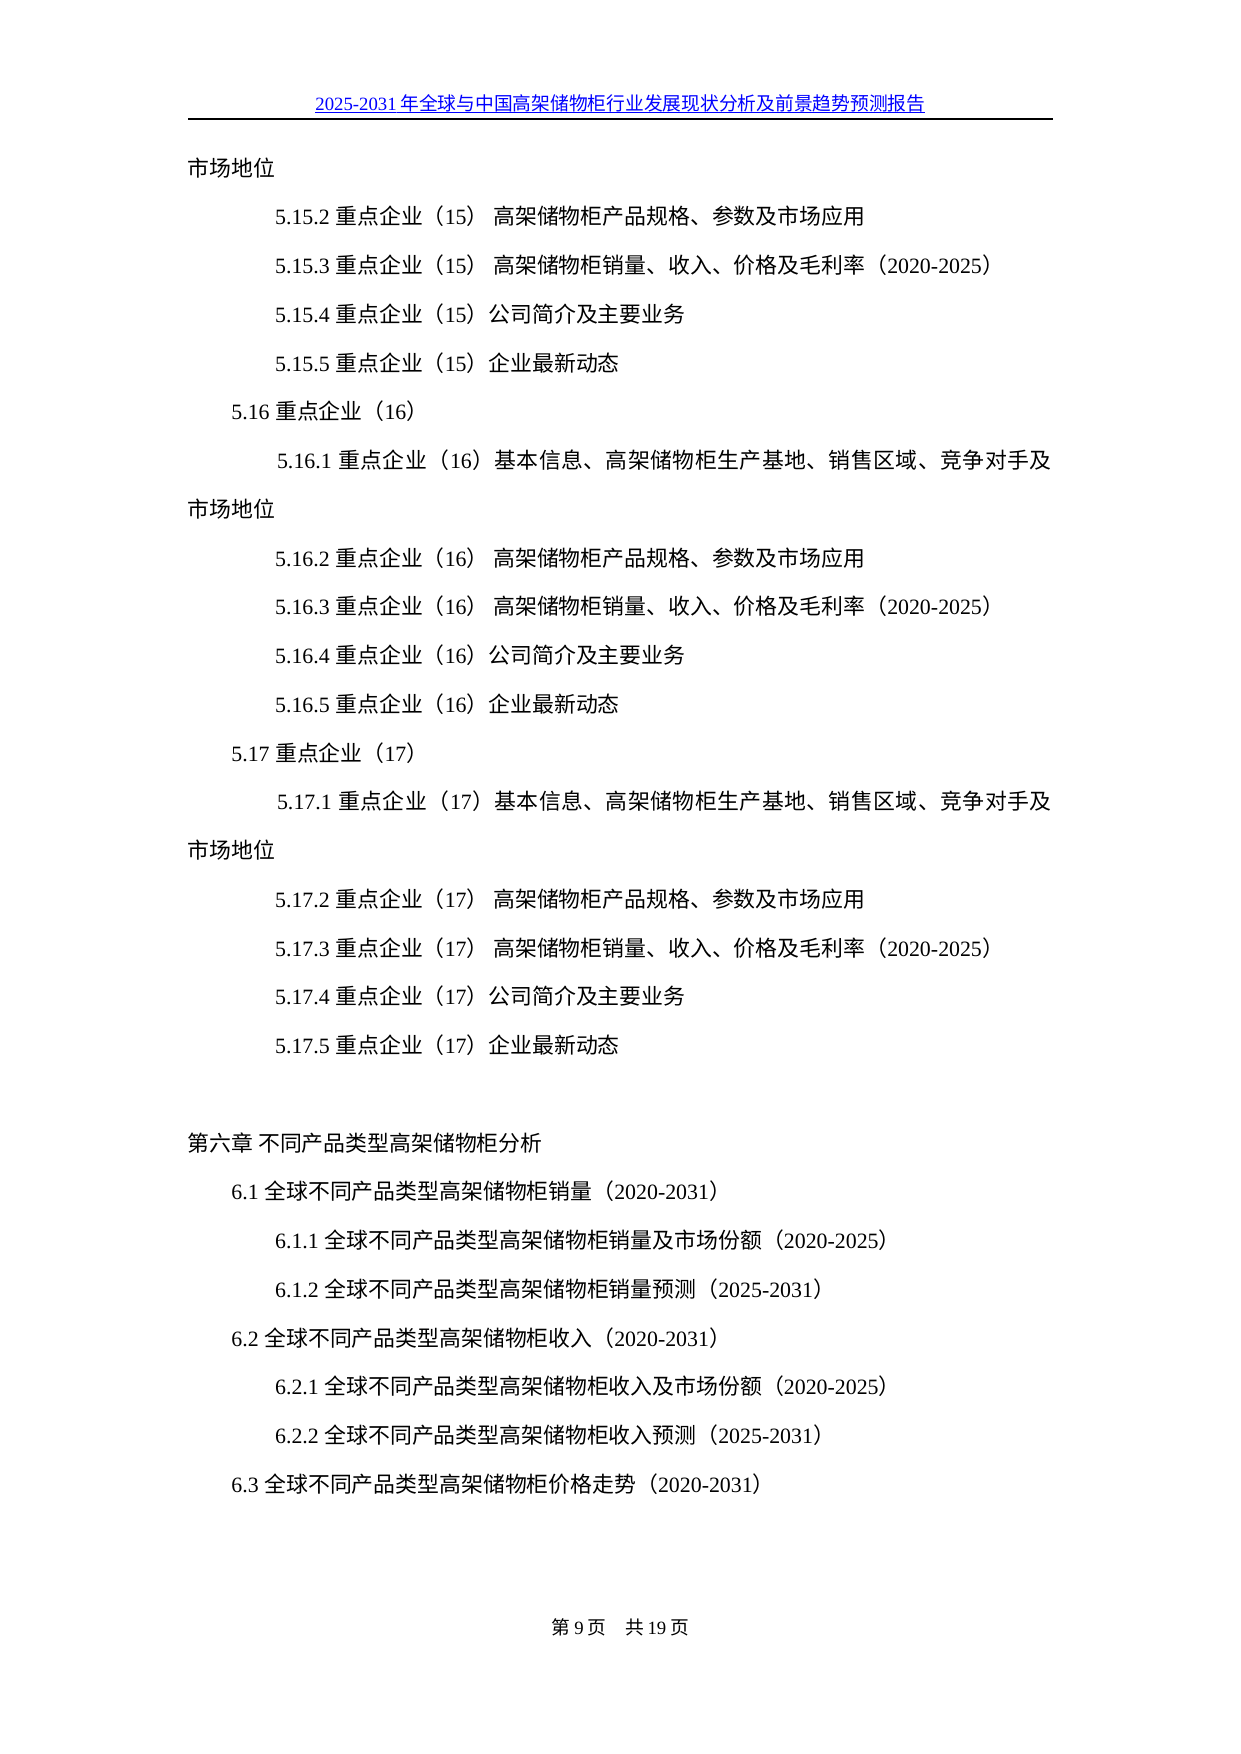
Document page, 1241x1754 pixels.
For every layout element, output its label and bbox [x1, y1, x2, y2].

text [187, 150, 1053, 1499]
